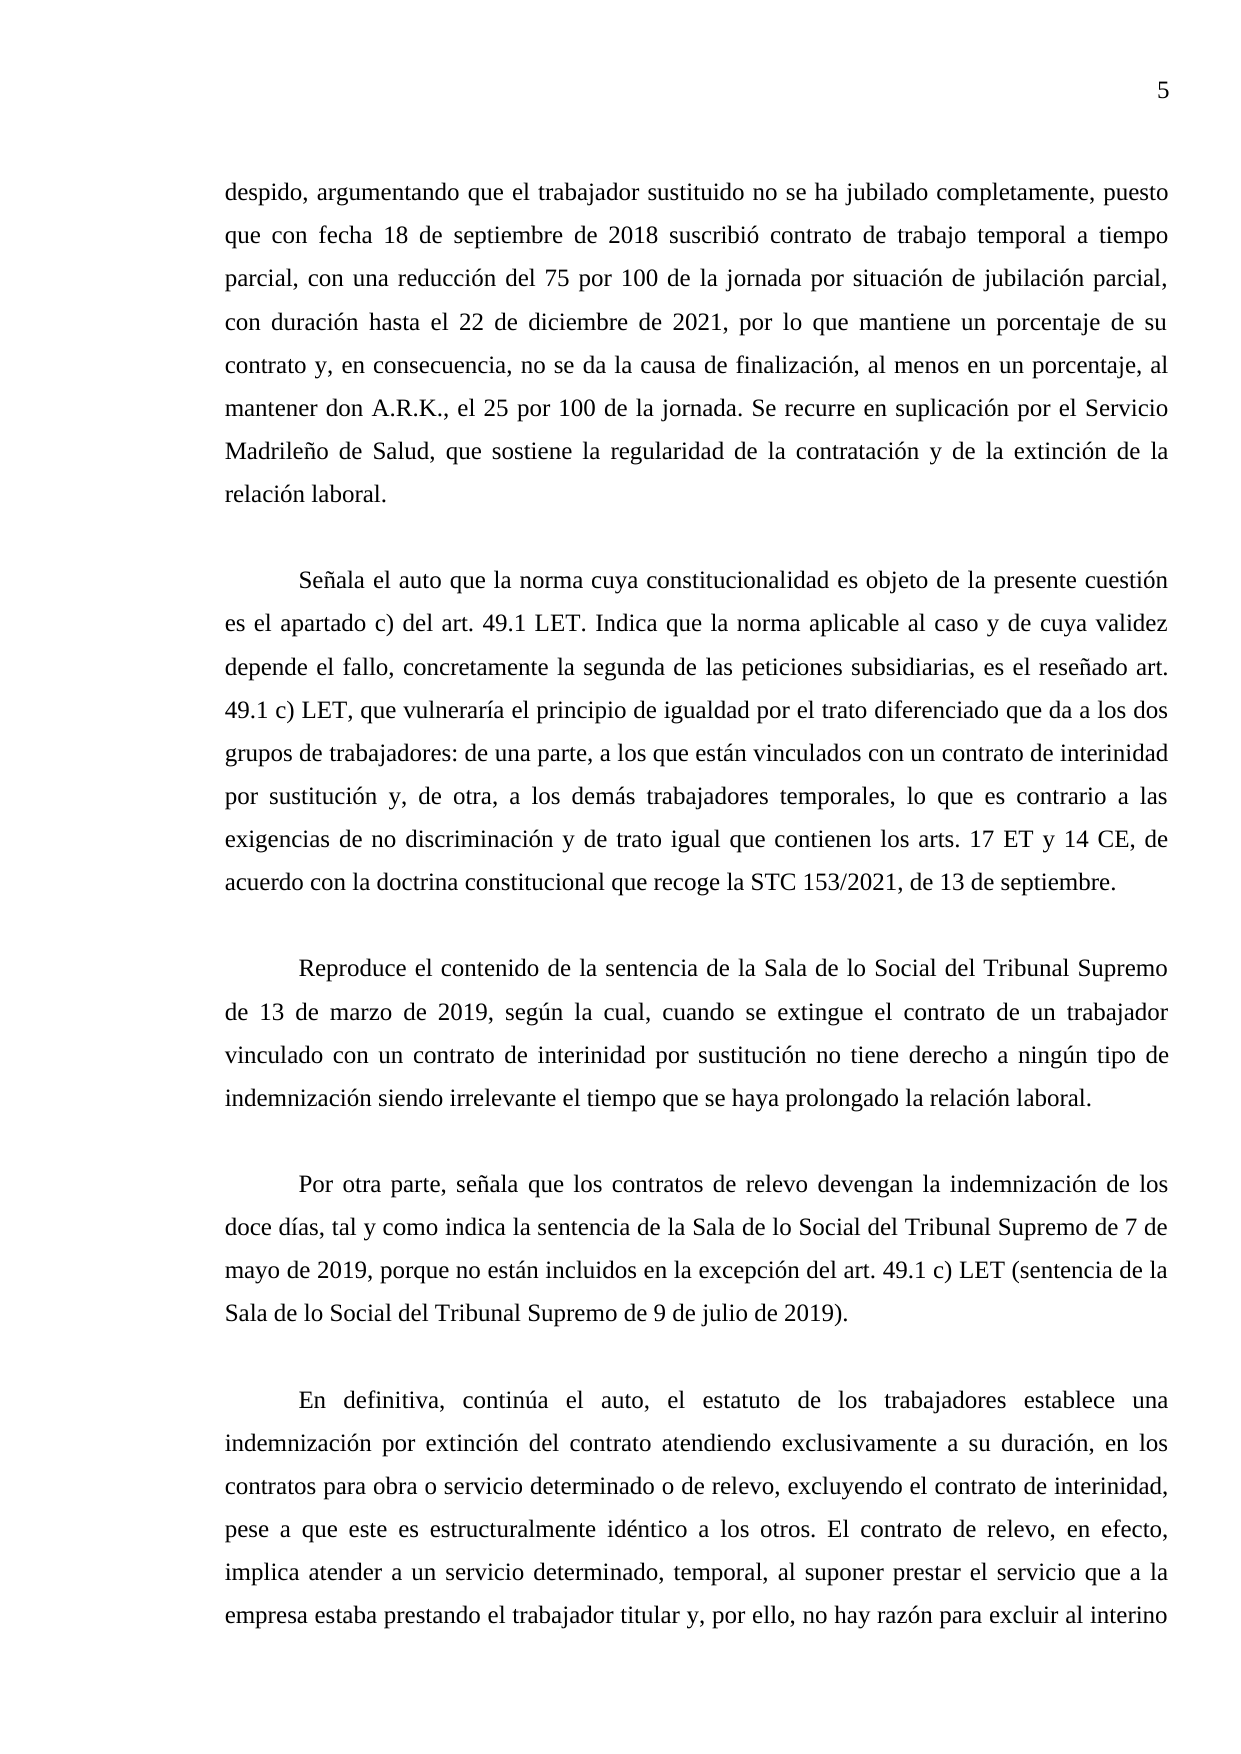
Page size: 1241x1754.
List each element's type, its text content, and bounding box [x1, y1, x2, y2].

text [224, 1385, 1169, 1629]
text Señala el auto que la norma cuya constitucionalidad es objeto de la presente cuestión es el apartado c) del art. 49.1 LET. Indica que la norma aplicable al caso y de cuya validez depende el fallo, concretamente la segunda de las peticiones subsidiarias, es el reseñado art. 49.1 c) LET, que vulneraría el principio de igualdad por el trato diferenciado que da a los dos grupos de trabajadores: de una parte, a los que están vinculados con un contrato de interinidad por sustitución y, de otra, a los demás trabajadores temporales, lo que es contrario a las exigencias de no discriminación y de trato igual que contienen los arts. 17 ET y 14 CE, de acuerdo con la doctrina constitucional que recoge la STC 153/2021, de 13 de septiembre. [224, 565, 1169, 896]
text Por otra parte, señala que los contratos de relevo devengan la indemnización de los doce días, tal y como indica la sentencia de la Sala de lo Social del Tribunal Supremo de 7 de mayo de 2019, porque no están incluidos en la excepción del art. 49.1 c) LET (sentencia de la Sala de lo Social del Tribunal Supremo de 9 de julio de 2019). [224, 1169, 1169, 1327]
text Reproduce el contenido de la sentencia de la Sala de lo Social del Tribunal Supremo de 13 de marzo de 2019, según la cual, cuando se extingue el contrato de un trabajador vinculado con un contrato de interinidad por sustitución no tiene derecho a ningún tipo de indemnización siendo irrelevante el tiempo que se haya prolongado la relación laboral. [224, 953, 1169, 1112]
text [224, 177, 1169, 508]
